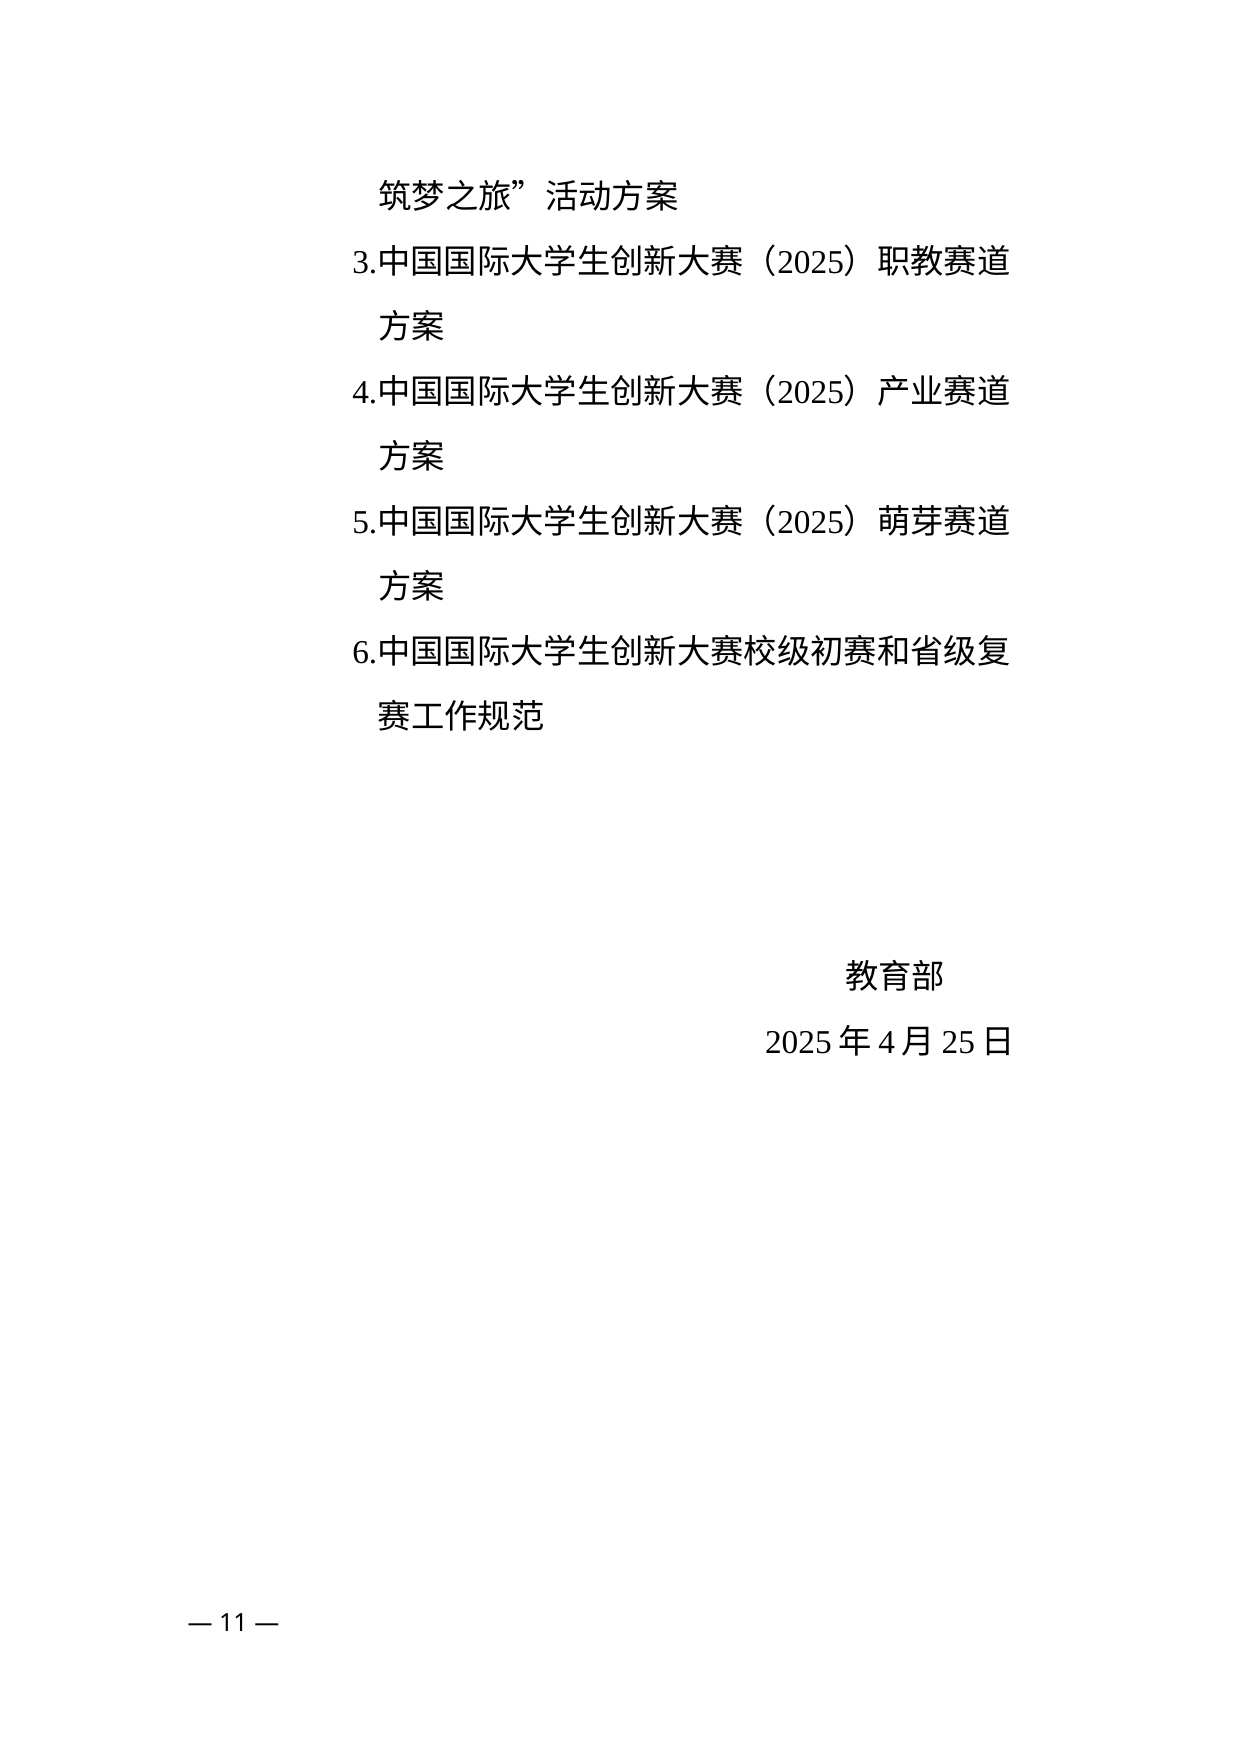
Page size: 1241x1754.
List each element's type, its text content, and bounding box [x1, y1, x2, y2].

text 4.中国国际大学生创新大赛（2025）产业赛道 [319, 357, 1059, 422]
text 赛工作规范 [319, 682, 1059, 747]
text 教育部 2025年4月25日 [756, 942, 1023, 1072]
text 5.中国国际大学生创新大赛（2025）萌芽赛道 [319, 487, 1059, 552]
text 方案 [319, 292, 1059, 357]
text 3.中国国际大学生创新大赛（2025）职教赛道 [319, 227, 1059, 292]
text 筑梦之旅”活动方案 [319, 162, 1059, 227]
text 6.中国国际大学生创新大赛校级初赛和省级复 [319, 617, 1059, 682]
text 方案 [319, 422, 1059, 487]
text 方案 [319, 552, 1059, 617]
